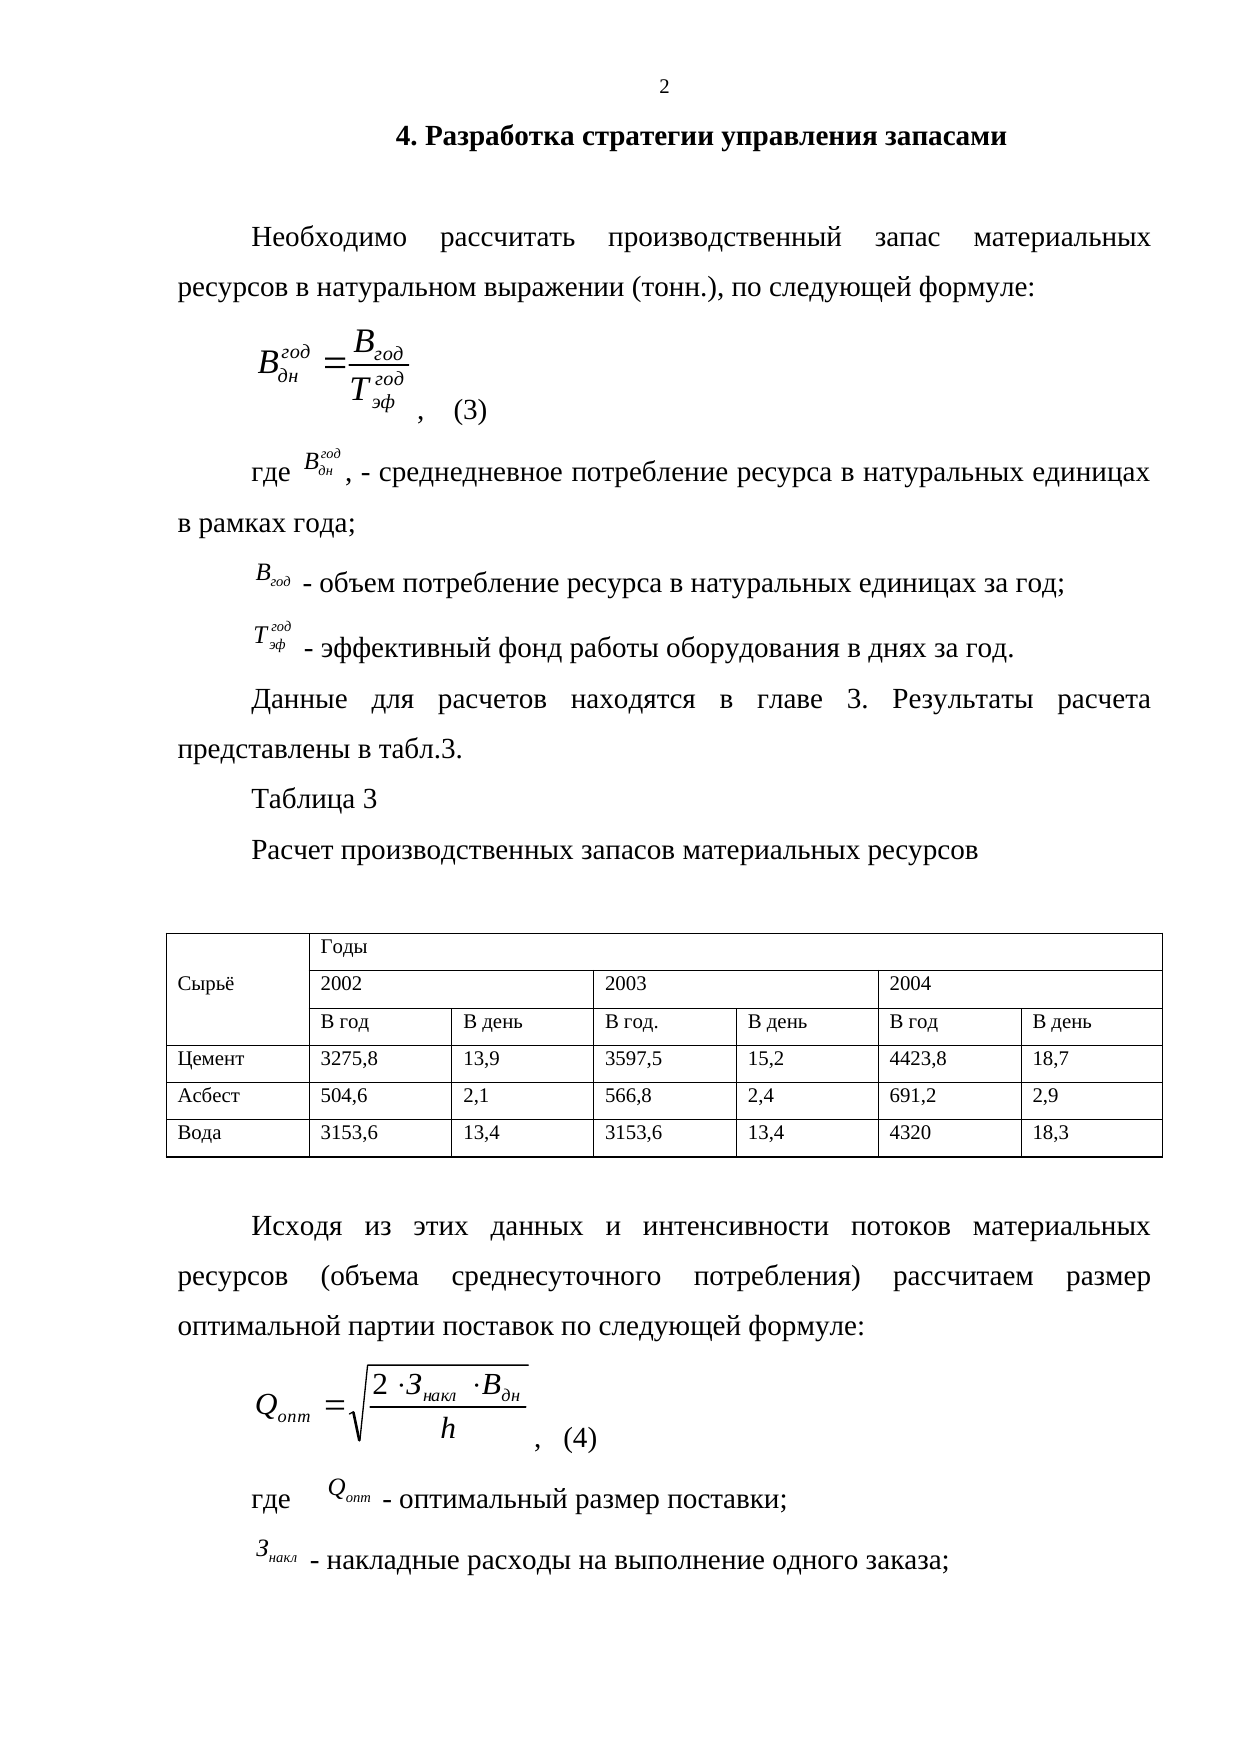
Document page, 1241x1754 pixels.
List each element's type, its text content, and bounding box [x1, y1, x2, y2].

table_cell 2,9 [1022, 1083, 1162, 1119]
table_cell В год [310, 1009, 451, 1045]
text , (3) [177, 319, 1152, 426]
text - накладные расходы на выполнение одного заказа; [177, 1531, 1152, 1575]
text Данные для расчетов находятся в главе 3. Результаты расчета представлены в табл.3. [177, 681, 1152, 765]
text где , - среднедневное потребление ресурса в натуральных единицах в рамках года; [177, 442, 1152, 538]
table_cell 18,7 [1022, 1046, 1162, 1082]
table_cell 18,3 [1022, 1120, 1162, 1156]
table_cell 2003 [594, 971, 878, 1008]
table_cell Асбест [167, 1083, 309, 1119]
table_cell 13,9 [452, 1046, 593, 1082]
table_cell 2,4 [737, 1083, 878, 1119]
table_cell 3597,5 [594, 1046, 736, 1082]
text Таблица 3 [177, 782, 1152, 815]
table_cell Вода [167, 1120, 309, 1156]
table_cell 13,4 [452, 1120, 593, 1156]
table_cell 13,4 [737, 1120, 878, 1156]
table_cell 566,8 [594, 1083, 736, 1119]
table_cell 2,1 [452, 1083, 593, 1119]
table_cell В год. [594, 1009, 736, 1045]
text Исходя из этих данных и интенсивности потоков материальных ресурсов (объема среднесуточного потребления) рассчитаем размер оптимальной партии поставок по следующей формуле: [177, 1208, 1152, 1342]
table_cell 2002 [310, 971, 593, 1008]
table_cell В год [879, 1009, 1021, 1045]
text 4. Разработка стратегии управления запасами [177, 118, 1152, 152]
table_cell 3275,8 [310, 1046, 451, 1082]
table_cell Цемент [167, 1046, 309, 1082]
table_cell В день [1022, 1009, 1162, 1045]
text - объем потребление ресурса в натуральных единицах за год; [177, 555, 1152, 599]
table_cell 3153,6 [310, 1120, 451, 1156]
text Необходимо рассчитать производственный запас материальных ресурсов в натуральном выражении (тонн.), по следующей формуле: [177, 219, 1152, 303]
table_cell 4320 [879, 1120, 1021, 1156]
table_header Сырьё [167, 934, 309, 1045]
table_cell 2004 [879, 971, 1162, 1008]
table_cell 15,2 [737, 1046, 878, 1082]
table_cell В день [452, 1009, 593, 1045]
table_header Годы [310, 934, 1162, 970]
table_cell 3153,6 [594, 1120, 736, 1156]
table_cell 691,2 [879, 1083, 1021, 1119]
text - эффективный фонд работы оборудования в днях за год. [177, 616, 1152, 664]
table_cell 4423,8 [879, 1046, 1021, 1082]
text Расчет производственных запасов материальных ресурсов [177, 832, 1152, 865]
table_cell В день [737, 1009, 878, 1045]
text , (4) [177, 1359, 1152, 1454]
text где - оптимальный размер поставки; [177, 1471, 1152, 1515]
table_cell 504,6 [310, 1083, 451, 1119]
